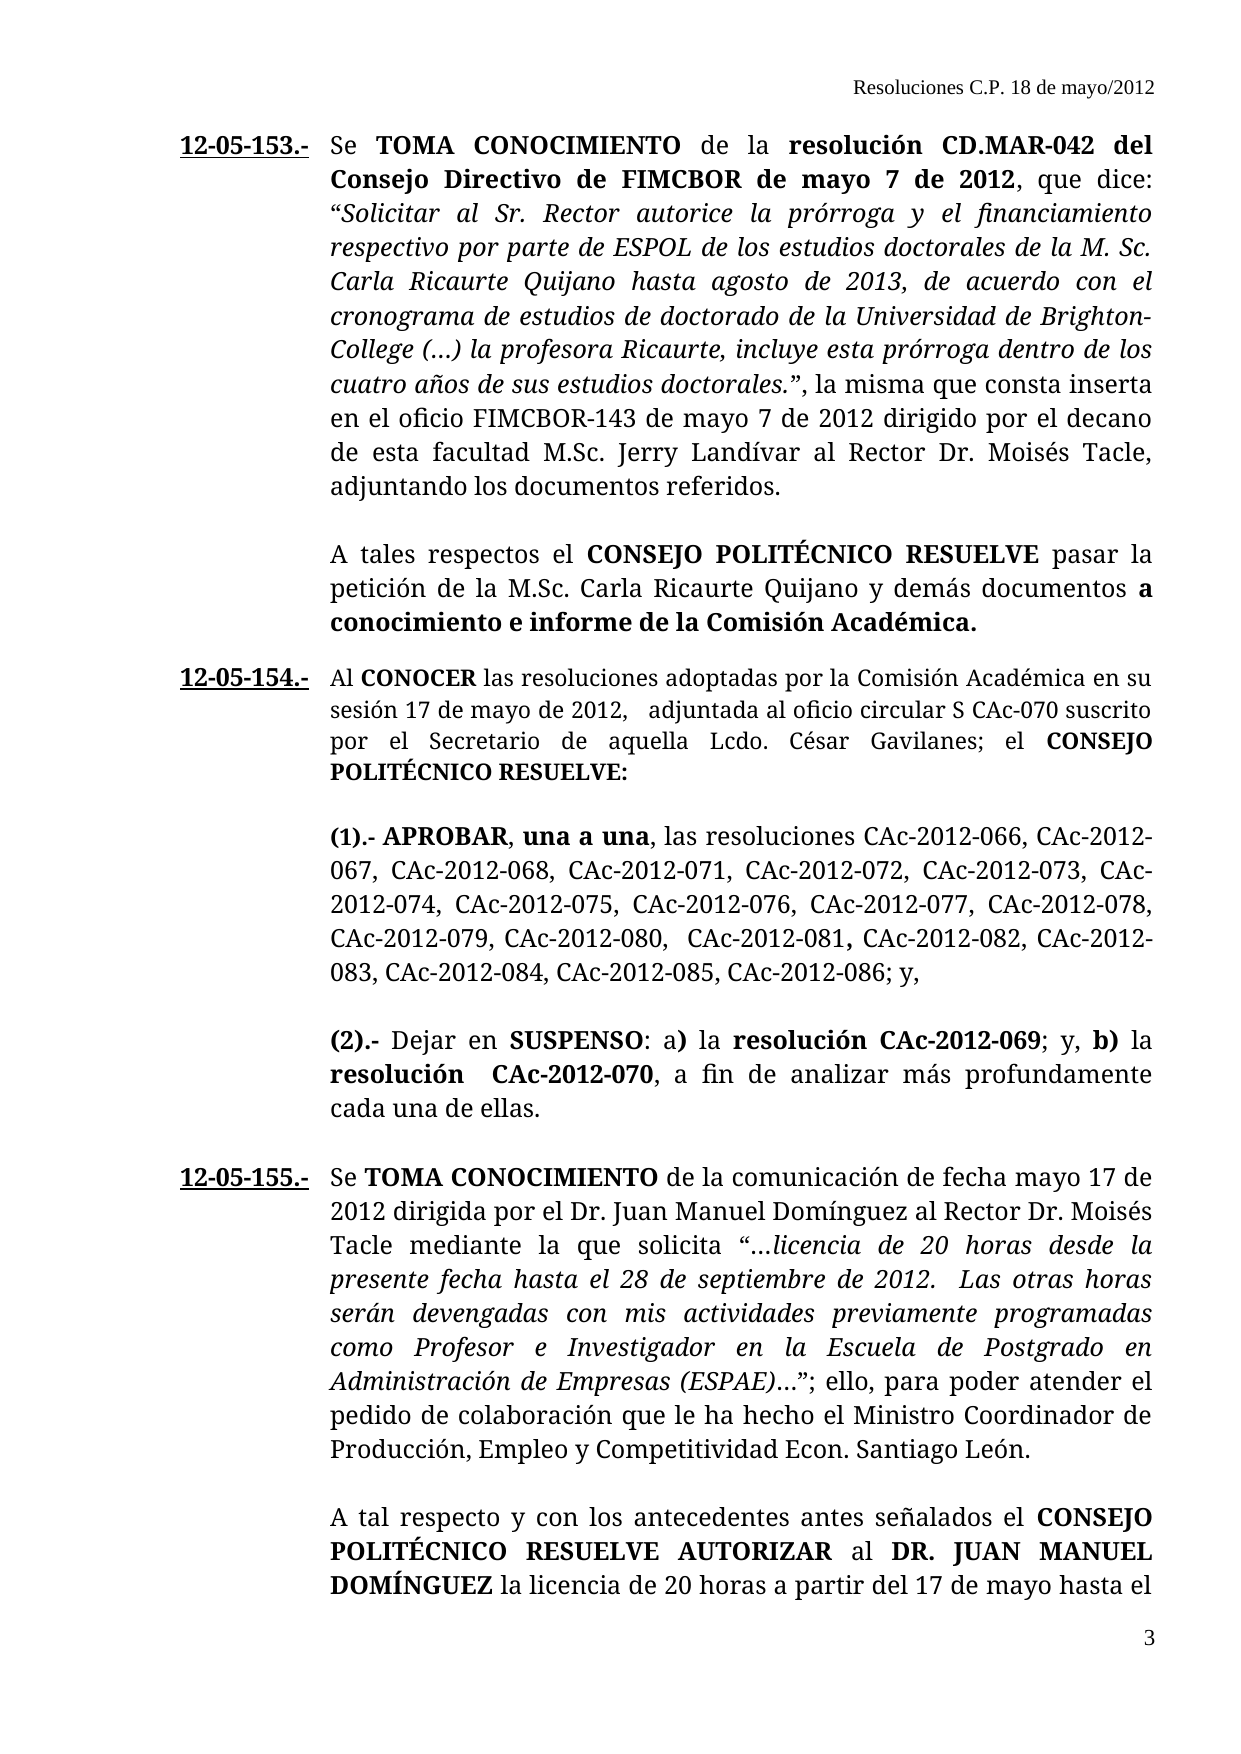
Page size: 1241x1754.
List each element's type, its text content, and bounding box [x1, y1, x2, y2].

text 12-05-153.- Se TOMA CONOCIMIENTO de la resolución CD.MAR-042 del Consejo Directivo de FIMCBOR de mayo 7 de 2012, que dice: “Solicitar al Sr. Rector autorice la prórroga y el financiamiento respectivo por parte de ESPOL de los estudios doctorales de la M. Sc. Carla Ricaurte Quijano hasta agosto de 2013, de acuerdo con el cronograma de estudios de doctorado de de Brighton-College (…) la profesora Ricaurte, incluye esta prórroga dentro de los cuatro años de sus estudios doctorales.”, la misma que consta inserta en el oficio FIMCBOR-143 de mayo 7 de 2012 dirigido por el decano de esta facultad M.Sc. Jerry Landívar al Rector Dr. Moisés Tacle, adjuntando los documentos referidos. [180, 128, 1153, 502]
text (1).- APROBAR, una a una, las resoluciones CAc-2012-066, CAc-2012-067, CAc-2012-068, CAc-2012-071, CAc-2012-072, CAc-2012-073, CAc-2012-074, CAc-2012-075, CAc-2012-076, CAc-2012-077, CAc-2012-078, CAc-2012-079, CAc-2012-080, CAc-2012-081, CAc-2012-082, CAc-2012-083, CAc-2012-084, CAc-2012-085, CAc-2012-086; y, [330, 819, 1153, 989]
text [330, 1500, 1153, 1602]
text (2).- Dejar en SUSPENSO: a) la resolución CAc-2012-069; y, b) la resolución CAc-2012- fin de analizar más profundamente cada una de ellas. [330, 1023, 1153, 1125]
text 12-05-155.- Se TOMA CONOCIMIENTO de la comunicación de fecha mayo 17 de 2012 dirigida por el Dr. Juan Manuel Domínguez al Rector Dr. Moisés Tacle mediante la que solicita “…licencia de 20 horas desde la presente fecha hasta el 28 de septiembre de 2012. Las otras horas serán devengadas con mis actividades previamente programadas como Profesor e Investigador en la Escuela de Postgrado en Administración de Empresas (ESPAE)…”; ello, para poder atender el pedido de colaboración que le ha hecho el Ministro Coordinador de Producción, Empleo y Competitividad Econ. Santiago León. [180, 1159, 1153, 1466]
text A tales respectos el CONSEJO POLITÉCNICO RESUELVE pasar la petición de la M.Sc. Carla Ricaurte Quijano y demás documentos a conocimiento e informe de [330, 537, 1153, 639]
text 12-05-154.- Al CONOCER las resoluciones adoptadas por la Comisión Académica en su sesión 17 de mayo de 2012, adjuntada al oficio circular S CAc-070 suscrito por el Secretario de aquella Lcdo. César Gavilanes; el CONSEJO POLITÉCNICO RESUELVE: [180, 659, 1153, 787]
